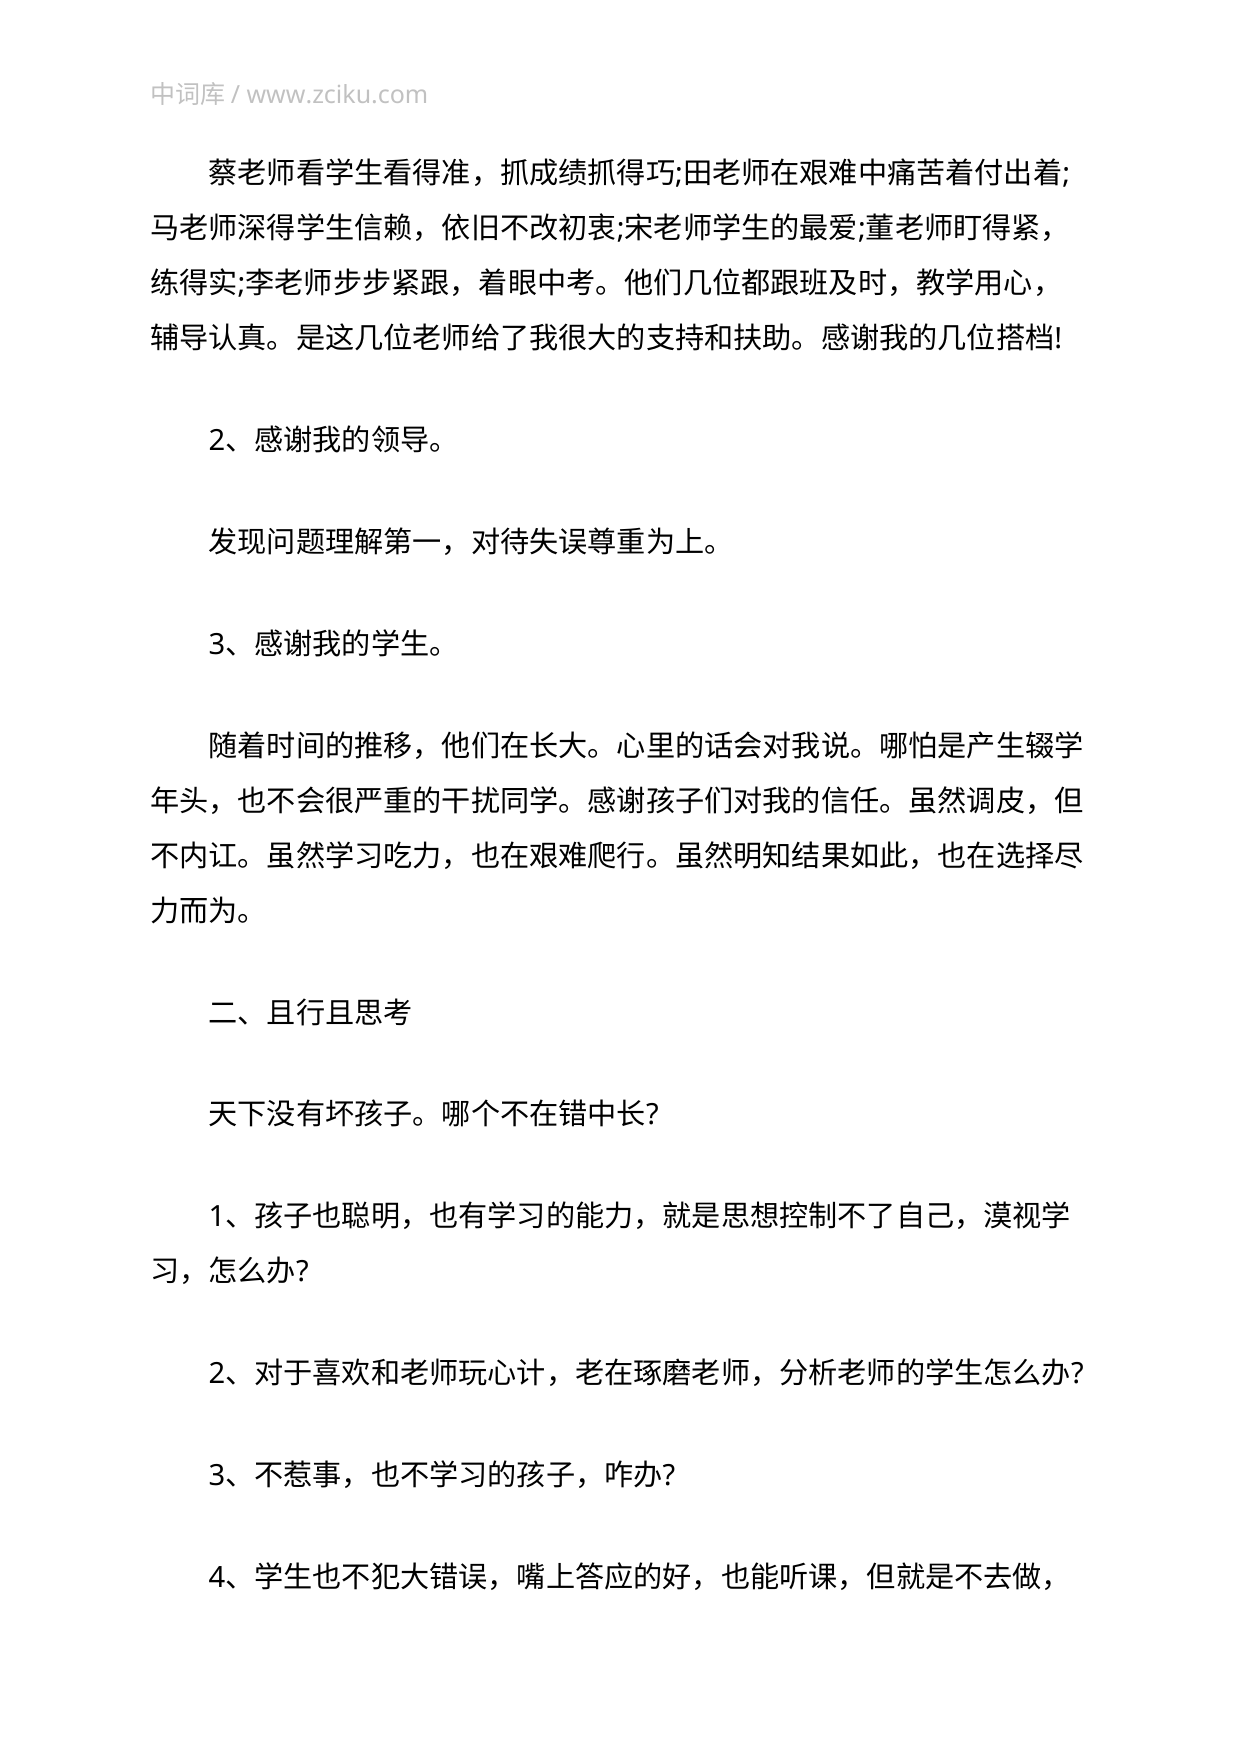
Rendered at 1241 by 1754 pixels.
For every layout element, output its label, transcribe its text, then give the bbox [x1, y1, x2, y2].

text 天下没有坏孩子。哪个不在错中长? [150, 1091, 1090, 1133]
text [150, 1554, 1090, 1596]
text 3、不惹事，也不学习的孩子，咋办? [150, 1452, 1090, 1494]
text 随着时间的推移，他们在长大。心里的话会对我说。哪怕是产生辍学年头，也不会很严重的干扰同学。感谢孩子们对我的信任。虽然调皮，但不内讧。虽然学习吃力，也在艰难爬行。虽然明知结果如此，也在选择尽力而为。 [150, 723, 1090, 930]
text 发现问题理解第一，对待失误尊重为上。 [150, 519, 1090, 561]
text 1、孩子也聪明，也有学习的能力，就是思想控制不了自己，漠视学习，怎么办? [150, 1193, 1090, 1290]
text 3、感谢我的学生。 [150, 621, 1090, 663]
text 二、且行且思考 [150, 989, 1090, 1031]
text 蔡老师看学生看得准，抓成绩抓得巧;田老师在艰难中痛苦着付出着;马老师深得学生信赖，依旧不改初衷;宋老师学生的最爱;董老师盯得紧，练得实;李老师步步紧跟，着眼中考。他们几位都跟班及时，教学用心，辅导认真。是这几位老师给了我很大的支持和扶助。感谢我的几位搭档! [150, 150, 1090, 357]
text 2、对于喜欢和老师玩心计，老在琢磨老师，分析老师的学生怎么办? [150, 1350, 1090, 1392]
text 2、感谢我的领导。 [150, 417, 1090, 459]
